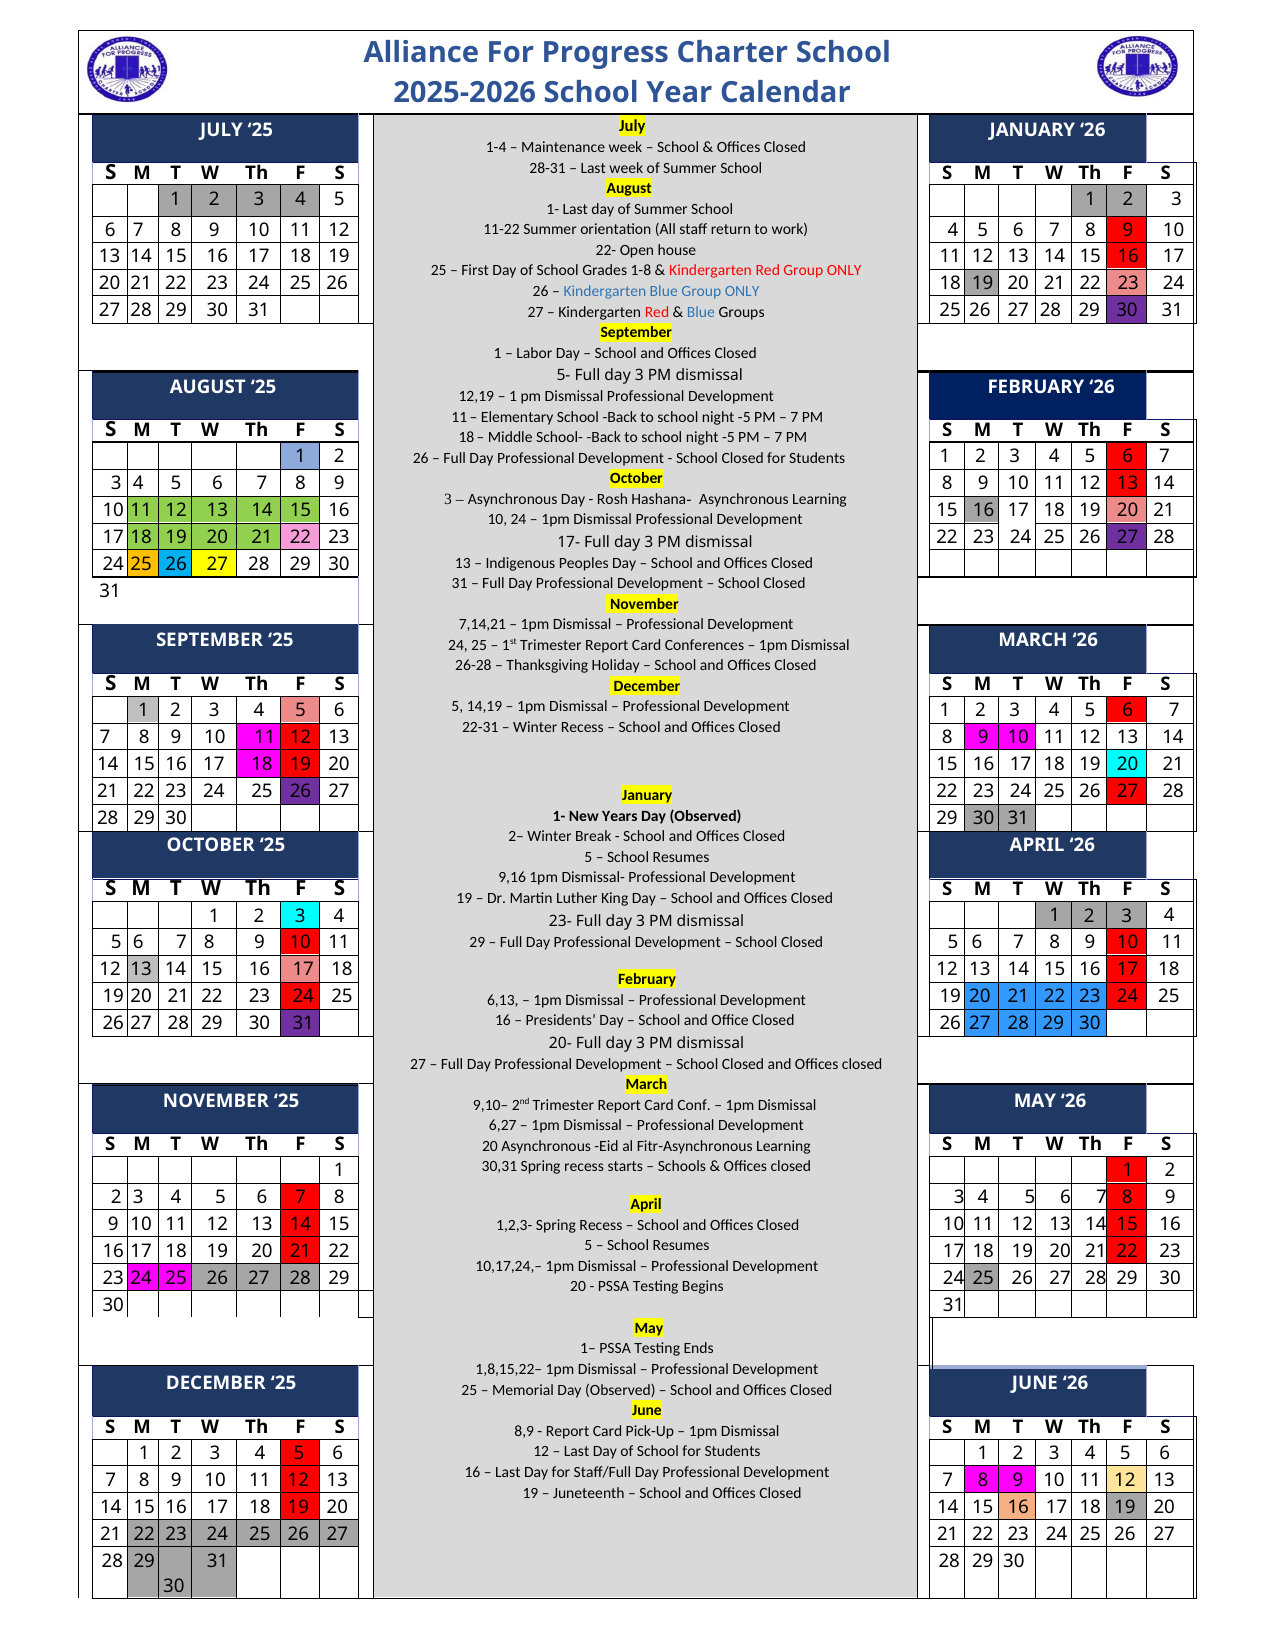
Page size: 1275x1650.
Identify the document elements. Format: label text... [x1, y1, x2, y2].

table_cell [359, 1366, 373, 1597]
table_cell 16 [965, 750, 998, 777]
table_cell 2 [93, 1184, 127, 1209]
table_cell 17 [281, 956, 319, 982]
table_cell 24 [237, 270, 280, 295]
table_cell M [965, 163, 999, 184]
table_cell S [930, 163, 964, 184]
table_cell 25 [237, 1520, 280, 1546]
table_cell [79, 1084, 92, 1133]
table_cell 18 [237, 750, 280, 777]
table_cell T [159, 674, 191, 696]
table_cell 5 [192, 1184, 236, 1209]
table_cell 20 [1107, 750, 1146, 777]
table_cell 26 [320, 270, 358, 295]
table_cell 6 [1036, 1184, 1071, 1209]
table_cell 28 [237, 550, 280, 576]
table_cell 17 [237, 243, 280, 268]
table_cell [93, 1157, 127, 1182]
table_cell W [191, 880, 237, 901]
table_cell 3 [192, 1440, 236, 1465]
table_cell 19 [93, 983, 127, 1009]
table_cell [93, 902, 127, 928]
table_cell 26 [1107, 1520, 1146, 1546]
table_cell 6 [999, 217, 1035, 242]
table_cell 4 [320, 902, 358, 928]
table_cell 4 [159, 1184, 191, 1209]
table_cell [192, 443, 236, 469]
table_cell 29 [1107, 1264, 1146, 1290]
table_cell S [930, 880, 964, 901]
table_cell [965, 1291, 998, 1317]
table_cell 4 [1072, 1440, 1106, 1465]
table_cell 10 [999, 470, 1035, 496]
table_cell [79, 1133, 92, 1156]
table_cell 13 [1147, 1466, 1193, 1492]
table_cell 24 [93, 550, 127, 576]
table_cell 7 [1147, 443, 1193, 469]
table_cell 17 [999, 497, 1035, 522]
table_cell [918, 578, 1193, 624]
table_cell 1 [965, 1440, 998, 1465]
table_cell W [1035, 674, 1071, 696]
table_cell F [1107, 674, 1146, 696]
table_cell 23 [1147, 1237, 1193, 1263]
table_cell 8 [930, 724, 964, 749]
table_cell [79, 777, 92, 804]
table_cell 1 [930, 697, 964, 722]
table_cell 5 [159, 470, 191, 496]
table_cell 31 [192, 1547, 236, 1597]
table_cell T [159, 163, 191, 184]
table_cell 12 [1107, 1466, 1146, 1492]
table_cell 1 [1072, 185, 1106, 216]
table_cell 28 [1072, 1264, 1106, 1290]
table_cell 14 [1036, 243, 1071, 268]
table_cell 28 [930, 1547, 964, 1597]
table_cell S [319, 674, 358, 696]
table_cell 13 [128, 956, 158, 982]
table_cell [1147, 115, 1193, 162]
table_cell 16 [965, 497, 998, 522]
table_cell [965, 1157, 998, 1182]
table_cell 25 [128, 550, 158, 576]
table_cell 17 [93, 524, 127, 549]
table_cell 15 [1072, 243, 1106, 268]
table_cell 18 [1072, 1493, 1106, 1519]
table_cell 10 [1036, 1466, 1071, 1492]
table_cell 22 [965, 1520, 998, 1546]
table_cell 6 [1107, 697, 1146, 722]
table_cell 20 [320, 1493, 358, 1519]
table_cell 1 [281, 443, 319, 469]
table_cell 17 [192, 1493, 236, 1519]
table_cell 13 [1036, 1210, 1071, 1236]
table_cell 8 [1107, 1184, 1146, 1209]
table_cell 2 [237, 902, 280, 928]
table_cell 3 [128, 1184, 158, 1209]
table_cell 30 [159, 1547, 191, 1597]
table_cell M [128, 420, 159, 441]
table_cell 11 [281, 217, 319, 242]
table_cell 9 [1072, 929, 1106, 954]
table_cell 19 [192, 1237, 236, 1263]
table_cell 10 [93, 497, 127, 522]
table_cell [918, 373, 929, 576]
table_cell 2 [192, 185, 236, 216]
table_cell JULY ‘25 [93, 115, 358, 162]
table_cell 3 [93, 470, 127, 496]
table_cell 7 [128, 217, 158, 242]
table_cell Th [1071, 1417, 1107, 1438]
table_cell 27 [237, 1264, 280, 1290]
table_cell F [1107, 420, 1146, 441]
table_cell 29 [1072, 296, 1106, 323]
table_cell W [1035, 420, 1071, 441]
table_cell 23 [1107, 270, 1146, 295]
table_cell S [930, 1134, 964, 1156]
table_cell 12 [320, 217, 358, 242]
table_cell 23 [965, 778, 998, 804]
table_cell [1072, 1157, 1106, 1182]
table_cell 9 [1107, 217, 1146, 242]
table_cell 17 [1107, 956, 1146, 982]
table_cell 27 [128, 1010, 158, 1036]
table_cell T [159, 1134, 191, 1156]
table_cell 28 [159, 1010, 191, 1036]
table_cell W [1035, 163, 1071, 184]
table_cell 19 [1072, 750, 1106, 777]
table_cell 22 [1036, 983, 1071, 1009]
table_cell [1147, 805, 1193, 831]
table_cell 31 [930, 1291, 964, 1317]
table_cell [1107, 805, 1146, 831]
table_cell 21 [1147, 750, 1193, 777]
table_cell 22 [930, 524, 964, 549]
table_cell [79, 1009, 92, 1036]
table_cell 8 [1036, 929, 1071, 954]
table_cell M [128, 1134, 159, 1156]
table_cell [128, 902, 158, 928]
table_cell 20 [1107, 497, 1146, 522]
table_cell [1107, 1547, 1146, 1597]
picture [79, 31, 170, 106]
table_cell S [319, 880, 358, 901]
table_cell 14 [1072, 1210, 1106, 1236]
table_cell [79, 928, 92, 954]
table_cell [159, 443, 191, 469]
table_cell 7 [930, 1466, 964, 1492]
table_cell [359, 1084, 373, 1290]
table_cell [191, 578, 237, 624]
table_cell S [93, 163, 128, 184]
table_cell [79, 723, 92, 749]
table_cell 5 [281, 1440, 319, 1465]
table_cell 24 [128, 1264, 158, 1290]
table_cell 29 [930, 805, 964, 831]
table_cell 16 [320, 497, 358, 522]
table_cell S [93, 880, 128, 901]
table_cell [79, 625, 92, 673]
table_cell MAY ‘26 [930, 1085, 1146, 1133]
table_cell S [319, 163, 358, 184]
table_cell 22 [128, 778, 158, 804]
table_cell NOVEMBER ‘25 [93, 1086, 358, 1133]
table_cell 8 [192, 929, 236, 954]
table_cell 11 [1036, 724, 1071, 749]
table_cell AUGUST ‘25 [93, 373, 358, 419]
table_cell 4 [1036, 443, 1071, 469]
table_cell 4 [965, 1184, 998, 1209]
table_cell 7 [281, 1184, 319, 1209]
table_cell 10 [128, 1210, 158, 1236]
table_cell 29 [128, 805, 158, 831]
table_cell 20 [93, 270, 127, 295]
table_cell 9 [999, 1466, 1035, 1492]
table_cell 9 [159, 724, 191, 749]
table_cell 23 [320, 524, 358, 549]
table_cell [320, 1010, 358, 1036]
table_cell 20 [192, 524, 236, 549]
table_cell [159, 1157, 191, 1182]
table_cell 11 [1147, 929, 1193, 954]
table_cell 10 [930, 1210, 964, 1236]
table_cell 23 [192, 270, 236, 295]
table_cell 25 [237, 778, 280, 804]
table_cell 3 [930, 1184, 964, 1209]
table_cell [79, 295, 92, 323]
table_cell S [1146, 420, 1193, 441]
table_cell 27 [320, 778, 358, 804]
table_cell [79, 269, 92, 295]
table_cell 14 [1147, 724, 1193, 749]
table_cell 24 [1107, 983, 1146, 1009]
table_cell [1072, 550, 1106, 576]
table_cell [1147, 1547, 1193, 1597]
table_cell July 1-4 – Maintenance week – School & Offices Closed 28-31 – Last week of Summer School August 1- Last day of Summer School 11-22 Summer orientation (All staff return to work) 22- Open house 25 – First Day of School Grades 1-8 & Kindergarten Red Group ONLY 26 – Kindergarten Blue Group ONLY 27 – Kindergarten Red & Blue Groups September 1 – Labor Day – School and Offices Closed 5- Full day 3 PM dismissal 12,19 – 1 pm Dismissal Professional Development 11 – Elementary School -Back to school night -5 PM – 7 PM 18 – Middle School- -Back to school night -5 PM – 7 PM 26 – Full Day Professional Development - School Closed for Students October 3 – Asynchronous Day - Rosh Hashana- Asynchronous Learning 10, 24 – 1pm Dismissal Professional Development 17- Full day 3 PM dismissal 13 – Indigenous Peoples Day – School and Offices Closed 31 – Full Day Professional Development – School Closed November 7,14,21 – 1pm Dismissal – Professional Development 24, 25 – 1st Trimester Report Card Conferences – 1pm Dismissal 26-28 – Thanksgiving Holiday – School and Offices Closed December 5, 14,19 – 1pm Dismissal – Professional Development 22-31 – Winter Recess – School and Offices Closed April 1,2,3- Spring Recess – School and Offices Closed 19 – Juneteenth – School and Offices Closed [374, 115, 917, 1597]
table_cell M [965, 674, 999, 696]
table_cell S [319, 1417, 358, 1438]
table_cell 6 [1147, 1440, 1193, 1465]
table_cell JANUARY ‘26 [930, 115, 1146, 162]
table_cell 20 [999, 270, 1035, 295]
table_cell 5 [281, 697, 319, 722]
table_cell [1107, 550, 1146, 576]
table_cell 31 [1147, 296, 1193, 323]
table_cell [79, 1519, 92, 1546]
table_cell 27 [1107, 524, 1146, 549]
table_cell [79, 576, 92, 624]
table_cell [237, 1157, 280, 1182]
table_cell [192, 805, 236, 831]
table_cell 8 [965, 1466, 998, 1492]
table_cell 22 [192, 983, 236, 1009]
table_cell 16 [1072, 956, 1106, 982]
table_cell 7 [237, 470, 280, 496]
table_cell F [281, 163, 319, 184]
table_cell [128, 185, 158, 216]
table_cell [79, 1263, 92, 1290]
table_cell JUNE ‘26 [930, 1369, 1146, 1416]
table_cell 12 [1072, 724, 1106, 749]
table_cell 15 [930, 750, 964, 777]
table_cell 30 [320, 550, 358, 576]
table_cell 21 [930, 1520, 964, 1546]
table_cell 30 [999, 1547, 1035, 1597]
table_cell S [319, 420, 358, 441]
table_cell W [191, 1134, 237, 1156]
table_cell [79, 184, 92, 216]
table_cell 7 [999, 929, 1035, 954]
table_cell [79, 673, 92, 696]
table_cell 4 [237, 697, 280, 722]
table_cell 9 [237, 929, 280, 954]
table_cell W [191, 420, 237, 441]
table_cell 2 [1072, 902, 1106, 928]
table_cell 30 [192, 296, 236, 323]
table_cell 21 [237, 524, 280, 549]
table_cell 15 [1036, 956, 1071, 982]
table_cell 25 [320, 983, 358, 1009]
table_cell 21 [159, 983, 191, 1009]
table_cell [79, 832, 92, 878]
table_cell 18 [159, 1237, 191, 1263]
table_cell 20 [1036, 1237, 1071, 1263]
table_cell [320, 1291, 358, 1317]
table_cell [79, 1290, 92, 1317]
table_cell [237, 1547, 280, 1597]
table_cell 11 [1036, 470, 1071, 496]
picture [1089, 31, 1180, 100]
table_cell [1072, 805, 1106, 831]
table_cell 11 [1072, 1466, 1106, 1492]
table_cell [128, 1157, 158, 1182]
table_cell 22 [320, 1237, 358, 1263]
table_cell [128, 578, 159, 624]
table_cell S [1146, 163, 1193, 184]
table_cell [159, 1291, 191, 1317]
table_cell 15 [930, 497, 964, 522]
table_cell 2 [965, 443, 998, 469]
table_cell 24 [999, 778, 1035, 804]
table_cell 16 [237, 956, 280, 982]
table_cell 15 [281, 497, 319, 522]
table_cell 6 [965, 929, 998, 954]
table_cell 26 [159, 550, 191, 576]
table_cell OCTOBER ‘25 [93, 832, 358, 878]
table_cell [79, 879, 92, 901]
table_cell 8 [930, 470, 964, 496]
table_cell 15 [159, 243, 191, 268]
table_cell S [1146, 674, 1193, 696]
table_cell 17 [1147, 243, 1193, 268]
table_cell APRIL ‘26 [930, 832, 1146, 878]
table_cell [79, 523, 92, 549]
table_cell 14 [237, 497, 280, 522]
table_cell [79, 1183, 92, 1209]
table_cell [79, 323, 373, 370]
table_cell [918, 832, 929, 1036]
table_cell [320, 805, 358, 831]
table_cell [930, 1440, 964, 1465]
table_cell M [128, 880, 159, 901]
table_cell [79, 1492, 92, 1519]
table_cell [1072, 1547, 1106, 1597]
table_cell 9 [320, 470, 358, 496]
table_cell 13 [192, 497, 236, 522]
table_cell 6 [237, 1184, 280, 1209]
table_cell 6 [192, 470, 236, 496]
table_cell 8 [320, 1184, 358, 1209]
table_cell 5 [1107, 1440, 1146, 1465]
table_cell 12 [1072, 470, 1106, 496]
table_cell 17 [128, 1237, 158, 1263]
table_cell 11 [320, 929, 358, 954]
table_cell 19 [281, 1493, 319, 1519]
table_cell 2 [1147, 1157, 1193, 1182]
table_cell [918, 1366, 929, 1597]
table_cell 27 [965, 1010, 998, 1036]
table_cell 15 [128, 1493, 158, 1519]
table_cell [79, 1546, 92, 1597]
table_cell T [999, 880, 1035, 901]
table_cell [79, 469, 92, 496]
table_cell 30 [93, 1291, 127, 1317]
table_cell [237, 1291, 280, 1317]
table_cell 11 [237, 724, 280, 749]
table_cell 4 [281, 185, 319, 216]
table_cell W [1035, 1134, 1071, 1156]
table_cell [359, 115, 373, 323]
table_cell 30 [965, 805, 998, 831]
table_cell 2 [965, 697, 998, 722]
table_cell 27 [192, 550, 236, 576]
table_cell [918, 324, 1193, 370]
table_cell Th [237, 1417, 281, 1438]
table_cell 9 [965, 724, 998, 749]
table_cell [79, 441, 92, 469]
table_cell 25 [965, 1264, 998, 1290]
table_cell 14 [1147, 470, 1193, 496]
table_cell [93, 443, 127, 469]
table_cell 22 [128, 1520, 158, 1546]
table_cell 8 [128, 1466, 158, 1492]
table_cell 17 [192, 750, 236, 777]
table_cell F [281, 674, 319, 696]
table_cell S [930, 1417, 964, 1438]
table_cell [1147, 626, 1193, 673]
table_cell 24 [1036, 1520, 1071, 1546]
table_cell 8 [1072, 217, 1106, 242]
table_cell 6 [320, 697, 358, 722]
table_cell 24 [281, 983, 319, 1009]
table_cell [79, 242, 92, 268]
table_cell T [999, 420, 1035, 441]
table_cell 12 [965, 243, 998, 268]
table_cell [319, 578, 358, 624]
table_cell [79, 496, 92, 522]
table_cell [1147, 832, 1193, 878]
table_cell 5 [1072, 443, 1106, 469]
table_cell [999, 1157, 1035, 1182]
table_cell 1 [128, 1440, 158, 1465]
table_cell [1036, 1157, 1071, 1182]
table_cell [79, 162, 92, 184]
table_cell [79, 216, 92, 242]
table_cell M [128, 674, 159, 696]
table_cell [1036, 550, 1071, 576]
table_cell [281, 1547, 319, 1597]
table_cell 11 [237, 1466, 280, 1492]
table_cell 22 [930, 778, 964, 804]
table_cell 11 [930, 243, 964, 268]
table_cell 10 [1147, 217, 1193, 242]
table_cell [79, 1236, 92, 1263]
table_cell S [930, 420, 964, 441]
table_cell [159, 902, 191, 928]
table_cell 6 [320, 1440, 358, 1465]
table_cell 14 [93, 750, 127, 777]
table_cell 12 [192, 1210, 236, 1236]
table_cell 25 [159, 1264, 191, 1290]
table_cell 3 [281, 902, 319, 928]
table_cell S [1146, 880, 1193, 901]
table_cell 25 [1072, 1520, 1106, 1546]
table_cell 9 [192, 217, 236, 242]
table_cell 26 [1072, 524, 1106, 549]
table_cell 3 [192, 697, 236, 722]
table_cell 21 [1036, 270, 1071, 295]
table_cell 17 [999, 750, 1035, 777]
table_cell 10 [192, 1466, 236, 1492]
table_cell [79, 549, 92, 576]
table_cell [320, 1547, 358, 1597]
table_cell 11 [965, 1210, 998, 1236]
table_cell 10 [1107, 929, 1146, 954]
table_cell 26 [965, 296, 998, 323]
table_cell 9 [965, 470, 998, 496]
table_cell [79, 982, 92, 1009]
table_cell 25 [930, 296, 964, 323]
table_cell [999, 550, 1035, 576]
table_cell 12 [281, 724, 319, 749]
table_cell 14 [128, 243, 158, 268]
table_cell [79, 1156, 92, 1182]
table_cell 6 [93, 217, 127, 242]
table_cell [281, 578, 319, 624]
table_cell 29 [159, 296, 191, 323]
table_cell Th [1071, 880, 1107, 901]
table_cell 2 [999, 1440, 1035, 1465]
table_cell 3 [1147, 185, 1193, 216]
table_cell F [281, 420, 319, 441]
table_cell [128, 443, 158, 469]
table_cell 14 [281, 1210, 319, 1236]
table_cell [359, 625, 373, 831]
table_cell 7 [159, 929, 191, 954]
table_cell 14 [159, 956, 191, 982]
table_cell 19 [320, 243, 358, 268]
table_cell 29 [281, 550, 319, 576]
table_cell 20 [237, 1237, 280, 1263]
table_cell 18 [237, 1493, 280, 1519]
table_cell [1036, 1291, 1071, 1317]
table_cell 4 [1147, 902, 1193, 928]
table_cell 3 [999, 697, 1035, 722]
table_cell [93, 697, 127, 722]
table_cell [1147, 1291, 1193, 1317]
table_cell 21 [1147, 497, 1193, 522]
table_cell [128, 1291, 158, 1317]
table_cell [79, 901, 92, 928]
table_cell 23 [159, 1520, 191, 1546]
table_cell 23 [999, 1520, 1035, 1546]
table_cell 17 [930, 1237, 964, 1263]
table_cell 13 [965, 956, 998, 982]
table_cell T [159, 420, 191, 441]
table_cell 25 [1147, 983, 1193, 1009]
table_cell 15 [1107, 1210, 1146, 1236]
table_cell [237, 578, 281, 624]
table_cell F [1107, 1134, 1146, 1156]
table_cell [359, 370, 373, 624]
table_cell 27 [999, 296, 1035, 323]
table_cell 15 [128, 750, 158, 777]
table_cell 13 [320, 1466, 358, 1492]
table_cell [79, 1036, 373, 1083]
table_cell F [1107, 880, 1146, 901]
table_cell 27 [1036, 1264, 1071, 1290]
table_cell 30 [237, 1010, 280, 1036]
table_cell 25 [1036, 778, 1071, 804]
table_cell 27 [1147, 1520, 1193, 1546]
table_cell [999, 902, 1035, 928]
table_cell 7 [93, 724, 127, 749]
table_cell 27 [320, 1520, 358, 1546]
table_cell Th [1071, 163, 1107, 184]
table_cell [359, 1291, 373, 1317]
table_cell 31 [281, 1010, 319, 1036]
table_cell 4 [1036, 697, 1071, 722]
table_cell 21 [999, 983, 1035, 1009]
table_cell W [1035, 1417, 1071, 1438]
table_cell [918, 1085, 929, 1364]
table_cell [965, 902, 998, 928]
table_cell S [1146, 1134, 1193, 1156]
table_cell 26 [192, 1264, 236, 1290]
table_cell [1072, 1291, 1106, 1317]
table_cell 18 [1036, 497, 1071, 522]
table_cell 18 [281, 243, 319, 268]
table_cell [281, 1157, 319, 1182]
table_cell [1147, 550, 1193, 576]
table_cell 25 [281, 270, 319, 295]
table_cell [192, 1157, 236, 1182]
table_cell 7 [1072, 1184, 1106, 1209]
table_cell SEPTEMBER ‘25 [93, 624, 358, 673]
table_cell 15 [965, 1493, 998, 1519]
table_cell 28 [93, 805, 127, 831]
table_cell 29 [320, 1264, 358, 1290]
table_cell 13 [320, 724, 358, 749]
table_cell T [999, 674, 1035, 696]
table_cell 23 [93, 1264, 127, 1290]
table_cell 20 [128, 983, 158, 1009]
table_cell M [965, 880, 999, 901]
table_cell 28 [999, 1010, 1035, 1036]
table_cell 28 [1036, 296, 1071, 323]
table_cell 19 [1107, 1493, 1146, 1519]
table_cell 27 [93, 296, 127, 323]
table_cell 13 [93, 243, 127, 268]
table_cell 9 [159, 1466, 191, 1492]
table_cell F [281, 1134, 319, 1156]
table_cell 13 [1107, 470, 1146, 496]
table_cell 13 [999, 243, 1035, 268]
table_cell [1107, 1010, 1146, 1036]
table_cell 2 [1107, 185, 1146, 216]
table_cell 1 [128, 697, 158, 722]
table_cell F [281, 880, 319, 901]
table_cell 29 [192, 1010, 236, 1036]
table_cell 11 [159, 1210, 191, 1236]
table_cell Th [237, 420, 281, 441]
table_cell 24 [930, 1264, 964, 1290]
table_cell [918, 115, 929, 323]
table_cell [965, 550, 998, 576]
table_cell 5 [999, 1184, 1035, 1209]
table_cell 28 [93, 1547, 127, 1597]
table_cell 20 [1147, 1493, 1193, 1519]
table_cell 15 [320, 1210, 358, 1236]
table_cell W [191, 1417, 237, 1438]
table_cell 2 [159, 1440, 191, 1465]
table_cell [1107, 1291, 1146, 1317]
table_cell M [965, 420, 999, 441]
table_cell 24 [999, 523, 1035, 549]
table_cell M [965, 1417, 999, 1438]
table_cell 19 [999, 1237, 1035, 1263]
table_cell 16 [93, 1237, 127, 1263]
table_cell 6 [1107, 443, 1146, 469]
table_cell 7 [1036, 217, 1071, 242]
table_cell M [128, 1417, 159, 1438]
table_cell S [93, 1134, 128, 1156]
table_cell 2 [320, 443, 358, 469]
table_cell 3 [1107, 902, 1146, 928]
table_cell 29 [965, 1547, 998, 1597]
table_cell 23 [237, 983, 280, 1009]
table_cell 7 [93, 1466, 127, 1492]
table_cell T [159, 880, 191, 901]
table_cell 1 [192, 902, 236, 928]
table_cell 14 [930, 1493, 964, 1519]
table_cell [320, 296, 358, 323]
table_cell [192, 1291, 236, 1317]
table_cell 18 [320, 956, 358, 982]
table_cell [79, 419, 92, 441]
table_cell [237, 805, 280, 831]
table_cell [79, 955, 92, 982]
table_cell S [93, 1417, 128, 1438]
table_cell 28 [128, 296, 158, 323]
table_cell [918, 1037, 1193, 1083]
table_cell 16 [159, 1493, 191, 1519]
table_cell 18 [1036, 750, 1071, 777]
table_cell 1 [159, 185, 191, 216]
table_cell F [1107, 1417, 1146, 1438]
table_cell Th [237, 163, 281, 184]
table_cell 29 [128, 1547, 158, 1597]
table_cell 26 [1072, 778, 1106, 804]
table_cell [359, 832, 373, 1036]
table_cell 19 [965, 270, 998, 295]
table_cell 24 [192, 1520, 236, 1546]
table_cell [1036, 1547, 1071, 1597]
table_cell 12 [159, 497, 191, 522]
table_cell T [999, 163, 1035, 184]
table_cell 26 [999, 1264, 1035, 1290]
table_cell 1 [930, 443, 964, 469]
table_cell [79, 371, 92, 419]
table_cell 26 [281, 1520, 319, 1546]
table_cell 10 [999, 724, 1035, 749]
table_cell 30 [159, 805, 191, 831]
table_cell 23 [1072, 983, 1106, 1009]
table_cell W [191, 674, 237, 696]
table_cell 5 [93, 929, 127, 954]
table_cell 1 [1107, 1157, 1146, 1182]
table_cell DECEMBER ‘25 [93, 1366, 358, 1416]
table_cell [79, 1209, 92, 1236]
table_cell 5 [320, 185, 358, 216]
table_cell 18 [930, 270, 964, 295]
table_cell 19 [281, 750, 319, 777]
table_cell 9 [1147, 1184, 1193, 1209]
table_cell 11 [128, 497, 158, 522]
table_cell 5 [965, 217, 998, 242]
table_cell S [93, 674, 128, 696]
table_cell [79, 1366, 92, 1416]
table_cell 28 [281, 1264, 319, 1290]
table_cell 14 [999, 956, 1035, 982]
table_cell [930, 1157, 964, 1182]
table_cell FEBRUARY ‘26 [930, 373, 1146, 419]
table_cell 10 [192, 724, 236, 749]
table_cell [79, 1439, 92, 1465]
table_cell 27 [1107, 778, 1146, 804]
table_cell 6 [128, 929, 158, 954]
table_cell 18 [1147, 956, 1193, 982]
table_cell [1147, 1010, 1193, 1036]
table_cell 22 [1107, 1237, 1146, 1263]
table_cell 29 [1036, 1010, 1071, 1036]
table_cell 19 [159, 524, 191, 549]
table_cell Th [1071, 420, 1107, 441]
table_cell 20 [965, 983, 998, 1009]
table_cell F [281, 1417, 319, 1438]
table_cell 3 [237, 185, 280, 216]
table_cell [79, 804, 92, 831]
table_cell 16 [159, 750, 191, 777]
table_cell 25 [1036, 524, 1071, 549]
table_cell 13 [1107, 724, 1146, 749]
table_cell [79, 115, 92, 162]
table_cell [281, 1291, 319, 1317]
table_cell 14 [93, 1493, 127, 1519]
table_cell 12 [930, 956, 964, 982]
table_cell Th [1071, 1134, 1107, 1156]
table_cell 13 [237, 1210, 280, 1236]
table_cell [93, 185, 127, 216]
table_cell T [999, 1417, 1035, 1438]
table_cell 30 [1072, 1010, 1106, 1036]
table_cell 18 [128, 524, 158, 549]
table_cell 30 [1147, 1264, 1193, 1290]
table_cell 16 [1107, 243, 1146, 268]
table_cell [930, 902, 964, 928]
table_cell 18 [965, 1237, 998, 1263]
table_cell [281, 296, 319, 323]
table_cell 30 [1107, 296, 1146, 323]
table_cell 9 [93, 1210, 127, 1236]
table_cell 12 [93, 956, 127, 982]
table_cell 31 [92, 578, 128, 624]
table_cell 4 [128, 470, 158, 496]
table_cell 16 [192, 243, 236, 268]
table_cell [79, 1465, 92, 1492]
table_cell 21 [281, 1237, 319, 1263]
table_cell 2 [159, 697, 191, 722]
table_cell 8 [159, 217, 191, 242]
table_cell 10 [281, 929, 319, 954]
table_cell 3 [999, 443, 1035, 469]
table_header Alliance For Progress Charter School 2025-2026 School Year Calendar [79, 31, 1193, 113]
table_cell 12 [999, 1210, 1035, 1236]
table_cell 21 [1072, 1237, 1106, 1263]
table_cell 16 [1147, 1210, 1193, 1236]
table_cell [159, 578, 191, 624]
table_cell 28 [1147, 778, 1193, 804]
table_cell 8 [128, 724, 158, 749]
table_cell [999, 1291, 1035, 1317]
table_cell 12 [281, 1466, 319, 1492]
table_cell 26 [93, 1010, 127, 1036]
table_cell [930, 550, 964, 576]
table_cell 23 [965, 524, 998, 549]
table_cell Th [237, 1134, 281, 1156]
table_cell M [128, 163, 159, 184]
table_cell W [191, 163, 237, 184]
table_cell 19 [1072, 497, 1106, 522]
table_cell 26 [930, 1010, 964, 1036]
table_cell Th [1071, 674, 1107, 696]
table_cell W [1035, 880, 1071, 901]
table_cell S [1146, 1417, 1193, 1438]
table_cell [1036, 185, 1071, 216]
table_cell [237, 443, 280, 469]
table_cell 4 [930, 217, 964, 242]
table_cell T [999, 1134, 1035, 1156]
table_cell 20 [320, 750, 358, 777]
table_cell [999, 185, 1035, 216]
table_cell 22 [159, 270, 191, 295]
table_cell S [930, 674, 964, 696]
table_cell 21 [128, 270, 158, 295]
table_cell 21 [93, 1520, 127, 1546]
table_cell 8 [281, 470, 319, 496]
table_cell [1147, 1085, 1193, 1133]
table_cell S [319, 1134, 358, 1156]
table_cell 22 [281, 524, 319, 549]
table_cell [93, 1440, 127, 1465]
table_cell 1 [1036, 902, 1071, 928]
table_cell 1 [320, 1157, 358, 1182]
table_cell [1147, 373, 1193, 419]
table_cell [79, 696, 92, 722]
table_cell 16 [999, 1493, 1035, 1519]
table_cell 21 [93, 778, 127, 804]
table_cell 24 [192, 778, 236, 804]
table_cell 24 [1147, 270, 1193, 295]
table_cell [1147, 1366, 1193, 1416]
table_cell [79, 1317, 373, 1364]
table_cell Th [237, 880, 281, 901]
table_cell 22 [1072, 270, 1106, 295]
table_cell F [1107, 163, 1146, 184]
table_cell MARCH ‘26 [930, 626, 1146, 673]
table_cell 3 [1036, 1440, 1071, 1465]
table_cell 7 [1147, 697, 1193, 722]
table_cell 31 [237, 296, 280, 323]
table_cell S [93, 420, 128, 441]
table_cell 28 [1147, 524, 1193, 549]
table_cell 5 [1072, 697, 1106, 722]
table_cell 26 [281, 778, 319, 804]
table_cell [79, 749, 92, 777]
table_cell [918, 626, 929, 831]
table_cell [930, 185, 964, 216]
table_cell T [159, 1417, 191, 1438]
table_cell [1036, 805, 1071, 831]
table_cell 5 [930, 929, 964, 954]
table_cell Th [237, 674, 281, 696]
table_cell [79, 1416, 92, 1438]
table_cell [281, 805, 319, 831]
table_cell 19 [930, 983, 964, 1009]
table_cell 4 [237, 1440, 280, 1465]
table_cell 15 [192, 956, 236, 982]
table_cell [965, 185, 998, 216]
table_cell M [965, 1134, 999, 1156]
table_cell 23 [159, 778, 191, 804]
table_cell 10 [237, 217, 280, 242]
table_cell 31 [999, 805, 1035, 831]
table_cell 17 [1036, 1493, 1071, 1519]
